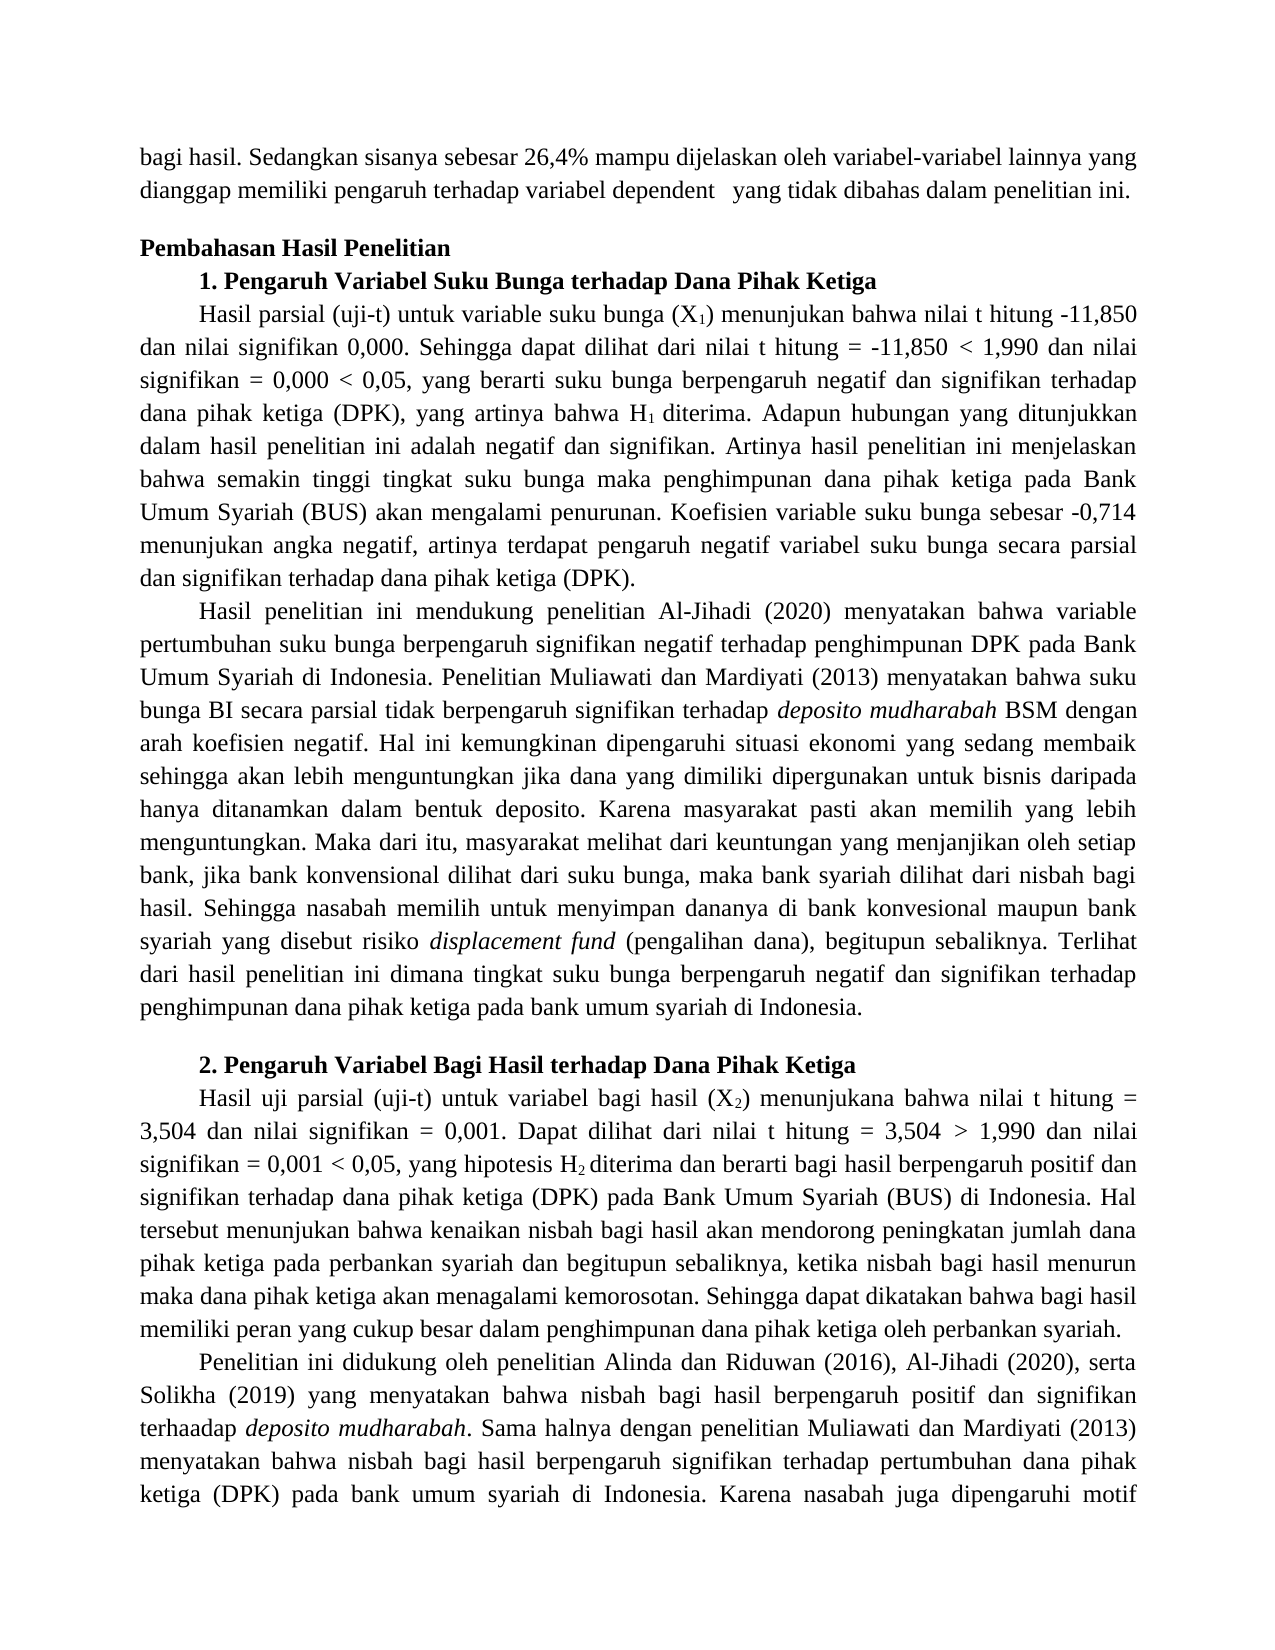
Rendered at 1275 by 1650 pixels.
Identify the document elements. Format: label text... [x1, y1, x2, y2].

text Hasil parsial (uji-t) untuk variable suku bunga (X1) menunjukan bahwa nilai t hitung -11,850 dan nilai signifikan 0,000. Sehingga dapat dilihat dari nilai t hitung = -11,850 < 1,990 dan nilai signifikan = 0,000 < 0,05, yang berarti suku bunga berpengaruh negatif dan signifikan terhadap dana pihak ketiga (DPK), yang artinya bahwa H1 diterima. Adapun hubungan yang ditunjukkan dalam hasil penelitian ini adalah negatif dan signifikan. Artinya hasil penelitian ini menjelaskan bahwa semakin tinggi tingkat suku bunga maka penghimpunan dana pihak ketiga pada Bank Umum Syariah (BUS) akan mengalami penurunan. Koefisien variable suku bunga sebesar -0,714 menunjukan angka negatif, artinya terdapat pengaruh negatif variabel suku bunga secara parsial dan signifikan terhadap dana pihak ketiga (DPK). [139, 299, 1137, 592]
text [139, 142, 1137, 203]
text 2. Pengaruh Variabel Bagi Hasil terhadap Dana Pihak Ketiga [139, 1050, 1137, 1079]
text 1. Pengaruh Variabel Suku Bunga terhadap Dana Pihak Ketiga [139, 266, 1137, 294]
text Pembahasan Hasil Penelitian [139, 233, 1137, 261]
text Hasil uji parsial (uji-t) untuk variabel bagi hasil (X2) menunjukana bahwa nilai t hitung = 3,504 dan nilai signifikan = 0,001. Dapat dilihat dari nilai t hitung = 3,504 > 1,990 dan nilai signifikan = 0,001 < 0,05, yang hipotesis H2 diterima dan berarti bagi hasil berpengaruh positif dan signifikan terhadap dana pihak ketiga (DPK) pada Bank Umum Syariah (BUS) di Indonesia. Hal tersebut menunjukan bahwa kenaikan nisbah bagi hasil akan mendorong peningkatan jumlah dana pihak ketiga pada perbankan syariah dan begitupun sebaliknya, ketika nisbah bagi hasil menurun maka dana pihak ketiga akan menagalami kemorosotan. Sehingga dapat dikatakan bahwa bagi hasil memiliki peran yang cukup besar dalam penghimpunan dana pihak ketiga oleh perbankan syariah. [139, 1083, 1137, 1343]
text Hasil penelitian ini mendukung penelitian Al-Jihadi (2020) menyatakan bahwa variable pertumbuhan suku bunga berpengaruh signifikan negatif terhadap penghimpunan DPK pada Bank Umum Syariah di Indonesia. Penelitian Muliawati dan Mardiyati (2013) menyatakan bahwa suku bunga BI secara parsial tidak berpengaruh signifikan terhadap deposito mudharabah BSM dengan arah koefisien negatif. Hal ini kemungkinan dipengaruhi situasi ekonomi yang sedang membaik sehingga akan lebih menguntungkan jika dana yang dimiliki dipergunakan untuk bisnis daripada hanya ditanamkan dalam bentuk deposito. Karena masyarakat pasti akan memilih yang lebih menguntungkan. Maka dari itu, masyarakat melihat dari keuntungan yang menjanjikan oleh setiap bank, jika bank konvensional dilihat dari suku bunga, maka bank syariah dilihat dari nisbah bagi hasil. Sehingga nasabah memilih untuk menyimpan dananya di bank konvesional maupun bank syariah yang disebut risiko displacement fund (pengalihan dana), begitupun sebaliknya. Terlihat dari hasil penelitian ini dimana tingkat suku bunga berpengaruh negatif dan signifikan terhadap penghimpunan dana pihak ketiga pada bank umum syariah di Indonesia. [139, 596, 1137, 1021]
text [139, 1347, 1137, 1508]
